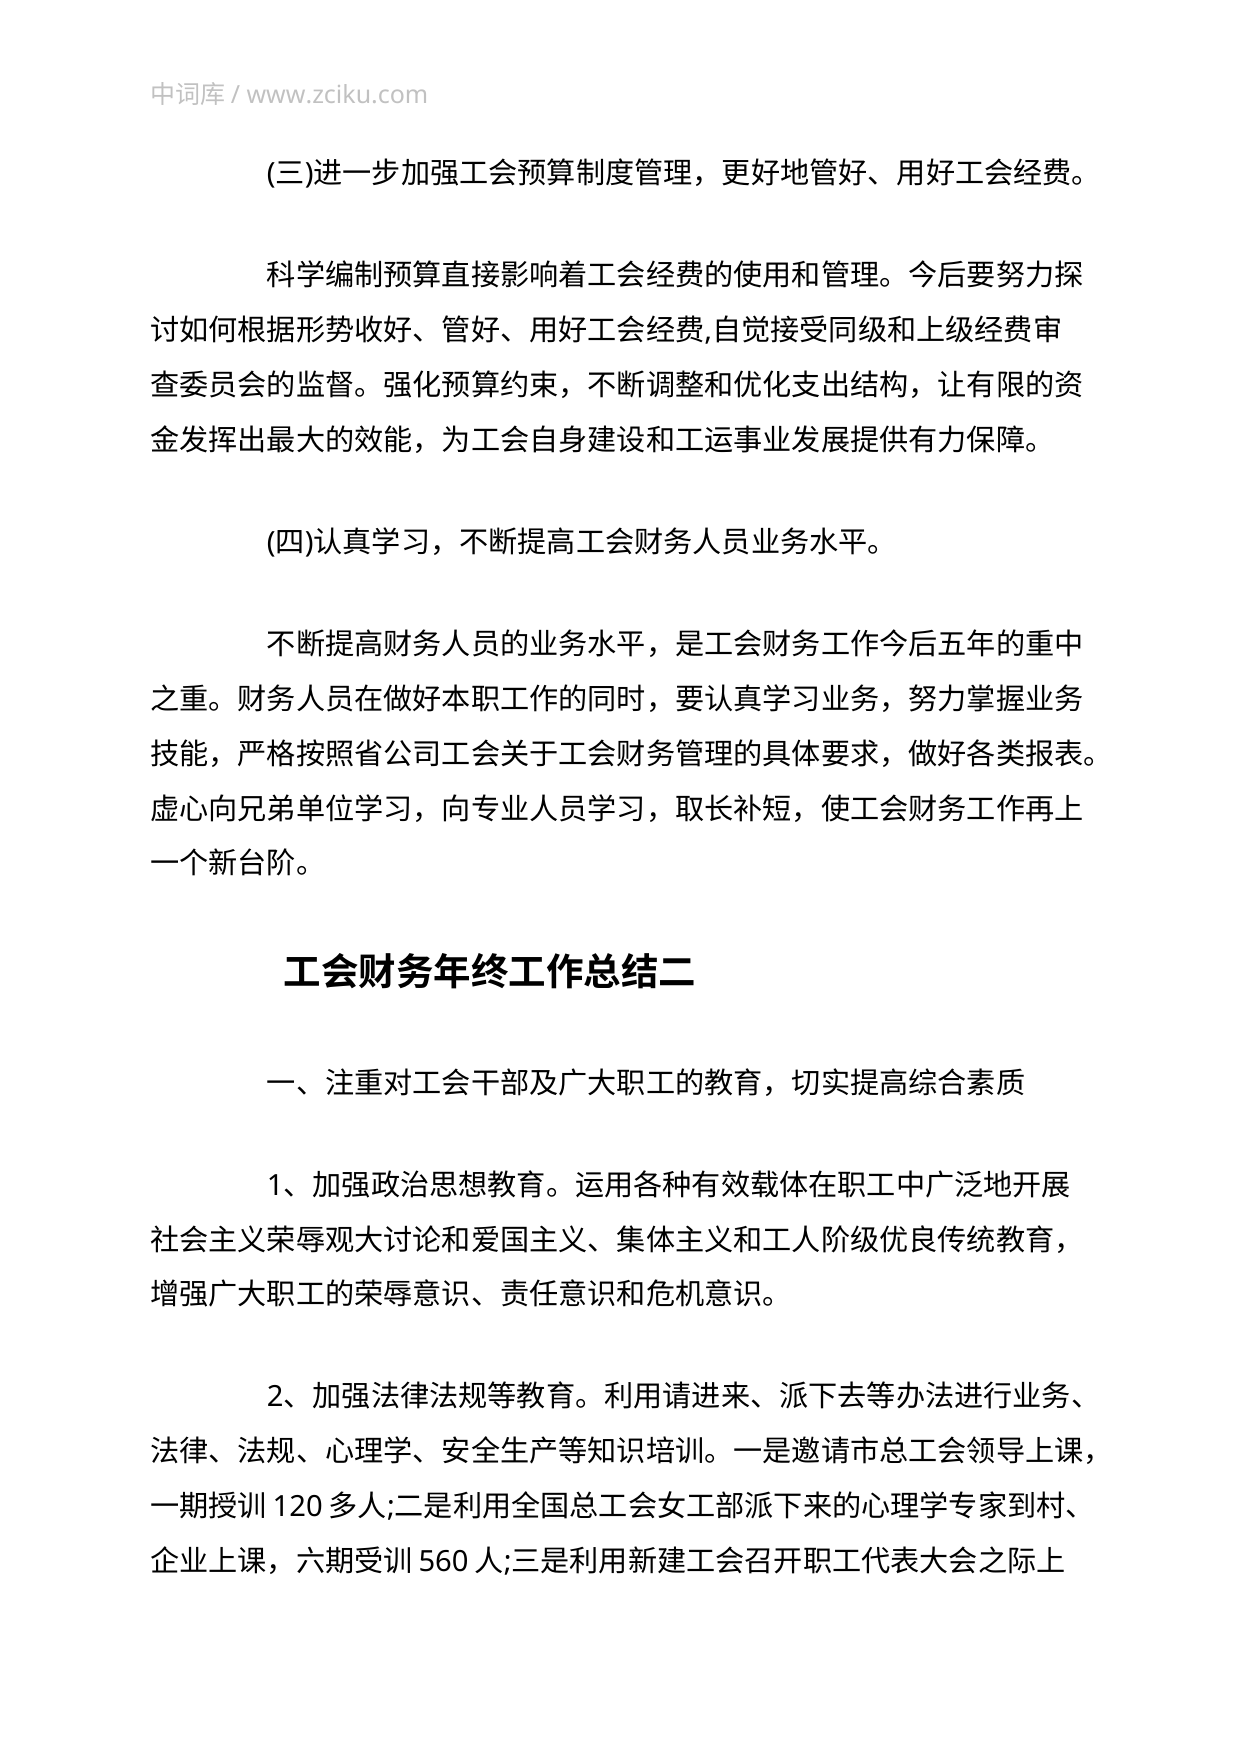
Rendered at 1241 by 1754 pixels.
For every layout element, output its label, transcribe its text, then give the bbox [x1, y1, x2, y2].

text 1、加强政治思想教育。运用各种有效载体在职工中广泛地开展社会主义荣辱观大讨论和爱国主义、集体主义和工人阶级优良传统教育，增强广大职工的荣辱意识、责任意识和危机意识。 [150, 1161, 1090, 1313]
text 一、注重对工会干部及广大职工的教育，切实提高综合素质 [150, 1059, 1090, 1102]
text 不断提高财务人员的业务水平，是工会财务工作今后五年的重中之重。财务人员在做好本职工作的同时，要认真学习业务，努力掌握业务技能，严格按照省公司工会关于工会财务管理的具体要求，做好各类报表。虚心向兄弟单位学习，向专业人员学习，取长补短，使工会财务工作再上一个新台阶。 [150, 621, 1090, 882]
text 工会财务年终工作总结二 [150, 942, 1090, 996]
text (四)认真学习，不断提高工会财务人员业务水平。 [150, 518, 1090, 561]
text 科学编制预算直接影响着工会经费的使用和管理。今后要努力探讨如何根据形势收好、管好、用好工会经费,自觉接受同级和上级经费审查委员会的监督。强化预算约束，不断调整和优化支出结构，让有限的资金发挥出最大的效能，为工会自身建设和工运事业发展提供有力保障。 [150, 252, 1090, 459]
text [150, 1373, 1090, 1580]
text (三)进一步加强工会预算制度管理，更好地管好、用好工会经费。 [150, 150, 1090, 192]
